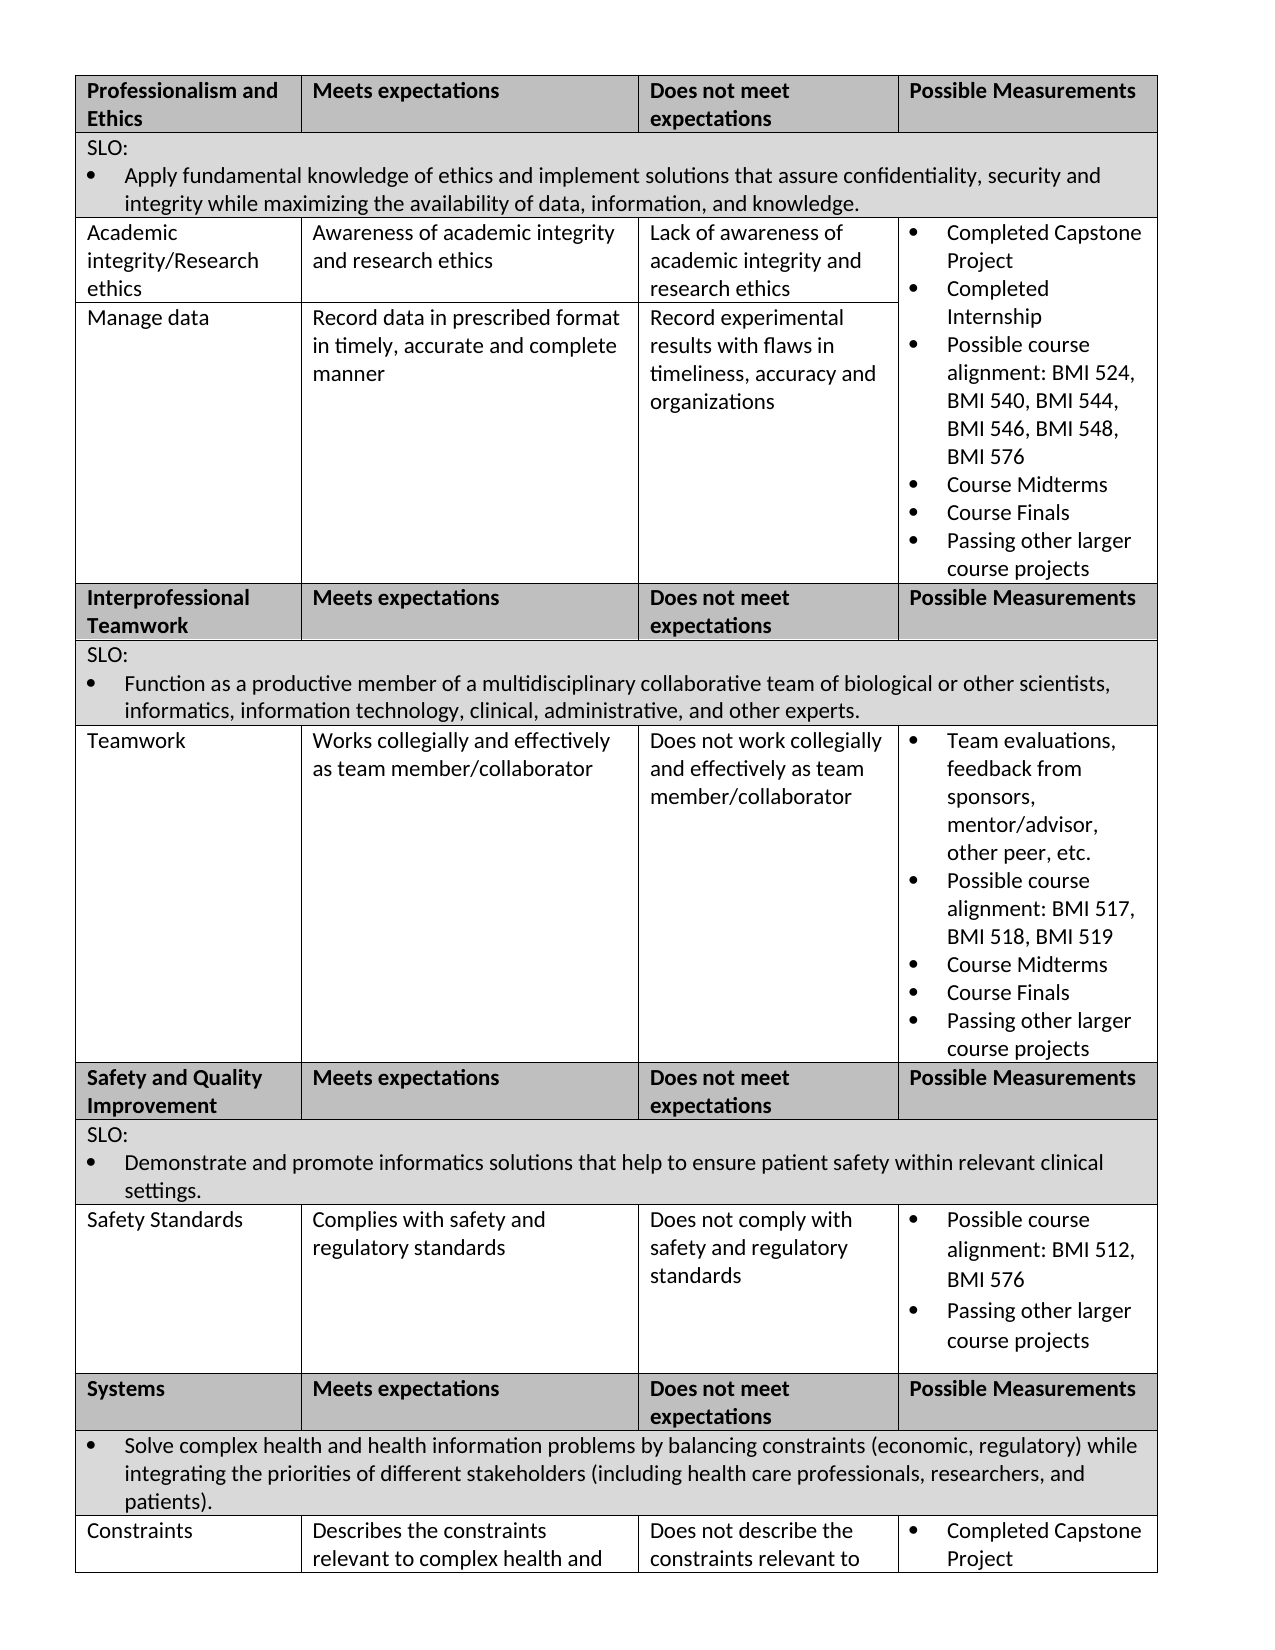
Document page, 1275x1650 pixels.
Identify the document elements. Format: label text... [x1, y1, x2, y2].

table_cell Does not meet expectations [639, 1374, 898, 1430]
table_cell Does not meet expectations [639, 1063, 898, 1119]
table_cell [302, 1516, 638, 1572]
table_cell Awareness of academic integrity and research ethics [302, 218, 638, 302]
table_cell Meets expectations [302, 1063, 638, 1119]
table_cell Safety and Quality Improvement [76, 1063, 301, 1119]
table_cell Possible course alignment: BMI 512, BMI 576 Passing other larger course projects [899, 1205, 1157, 1373]
table_cell Team evaluations, feedback from sponsors, mentor/advisor, other peer, etc. Possible course alignment: BMI 517, BMI 518, BMI 519 Course Midterms Course Finals Passing other larger course projects [899, 726, 1157, 1062]
table_cell SLO: Demonstrate and promote informatics solutions that help to ensure patient safety within relevant clinical settings. [76, 1120, 1157, 1204]
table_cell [899, 1516, 1157, 1572]
table_cell Record data in prescribed format in timely, accurate and complete manner [302, 303, 638, 582]
table_cell Possible Measurements [899, 1374, 1157, 1430]
table_cell Meets expectations [302, 1374, 638, 1430]
table_cell Solve complex health and health information problems by balancing constraints (economic, regulatory) while integrating the priorities of different stakeholders (including health care professionals, researchers, and patients). [76, 1431, 1157, 1515]
table_cell Does not work collegially and effectively as team member/collaborator [639, 726, 898, 1062]
table_cell Does not meet expectations [639, 76, 898, 132]
table_cell SLO: Function as a productive member of a multidisciplinary collaborative team of biological or other scientists, informatics, information technology, clinical, administrative, and other experts. [76, 641, 1157, 725]
table_cell Teamwork [76, 726, 301, 1062]
table_cell Record experimental results with flaws in timeliness, accuracy and organizations [639, 303, 898, 582]
table_cell Professionalism and Ethics [76, 76, 301, 132]
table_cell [639, 1516, 898, 1572]
table_cell Complies with safety and regulatory standards [302, 1205, 638, 1373]
table_cell Meets expectations [302, 584, 638, 639]
table_cell Safety Standards [76, 1205, 301, 1373]
table_cell Constraints [76, 1516, 301, 1572]
table_cell Completed Capstone Project Completed Internship Possible course alignment: BMI 524, BMI 540, BMI 544, BMI 546, BMI 548, BMI 576 Course Midterms Course Finals Passing other larger course projects [899, 218, 1157, 582]
table_cell Interprofessional Teamwork [76, 584, 301, 639]
table_cell Does not comply with safety and regulatory standards [639, 1205, 898, 1373]
table_cell Academic integrity/Research ethics [76, 218, 301, 302]
table_cell Possible Measurements [899, 76, 1157, 132]
table_cell Manage data [76, 303, 301, 582]
table_cell Possible Measurements [899, 1063, 1157, 1119]
table_cell Meets expectations [302, 76, 638, 132]
table_cell Lack of awareness of academic integrity and research ethics [639, 218, 898, 302]
table_cell Possible Measurements [899, 584, 1157, 639]
table_cell Systems [76, 1374, 301, 1430]
table_cell Works collegially and effectively as team member/collaborator [302, 726, 638, 1062]
table_cell SLO: Apply fundamental knowledge of ethics and implement solutions that assure confidentiality, security and integrity while maximizing the availability of data, information, and knowledge. [76, 133, 1157, 217]
table_cell Does not meet expectations [639, 584, 898, 639]
